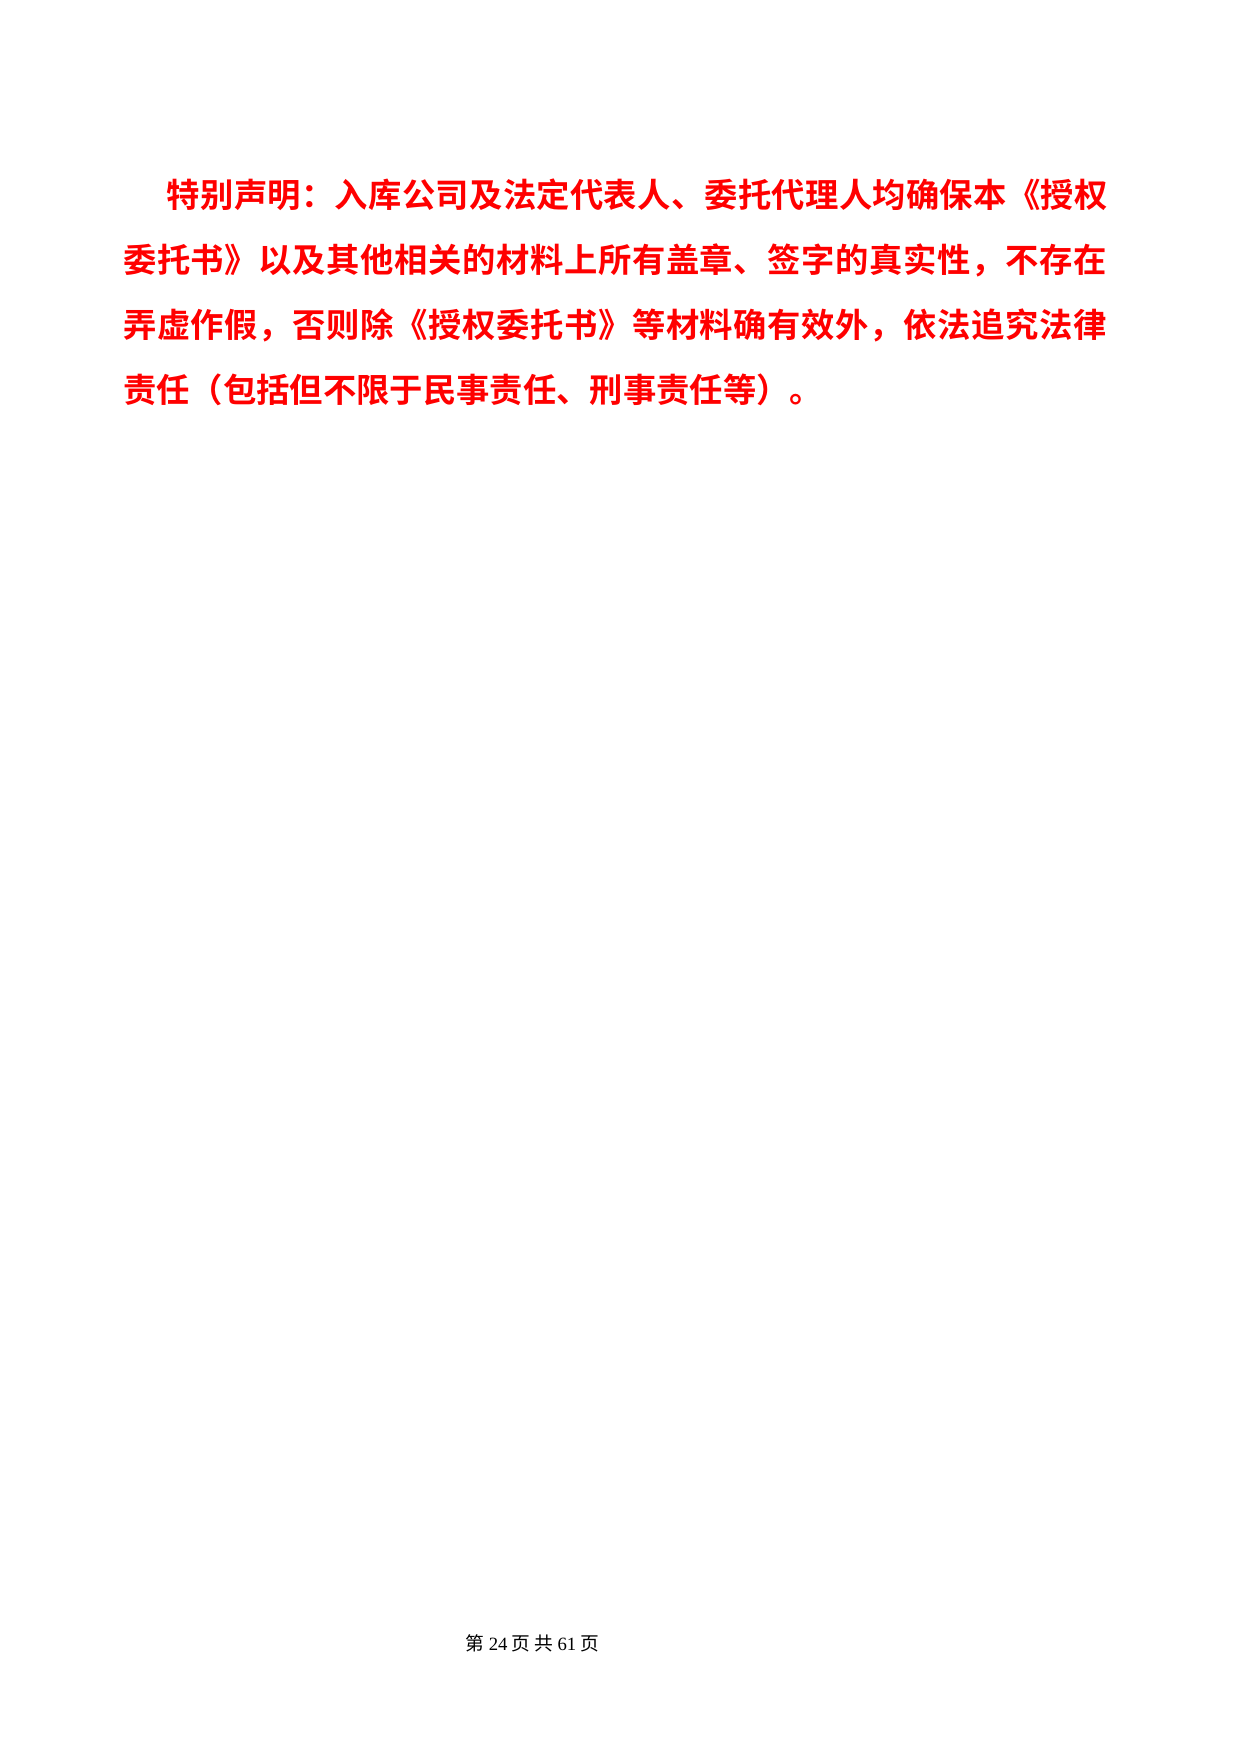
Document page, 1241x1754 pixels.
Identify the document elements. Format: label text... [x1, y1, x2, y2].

text 特别声明：入库公司及法定代表人、委托代理人均确保本《授权委托书》以及其他相关的材料上所有盖章、签字的真实性，不存在弄虚作假，否则除《授权委托书》等材料确有效外，依法追究法律责任（包括但不限于民事责任、刑事责任等）。 [123, 162, 1108, 422]
